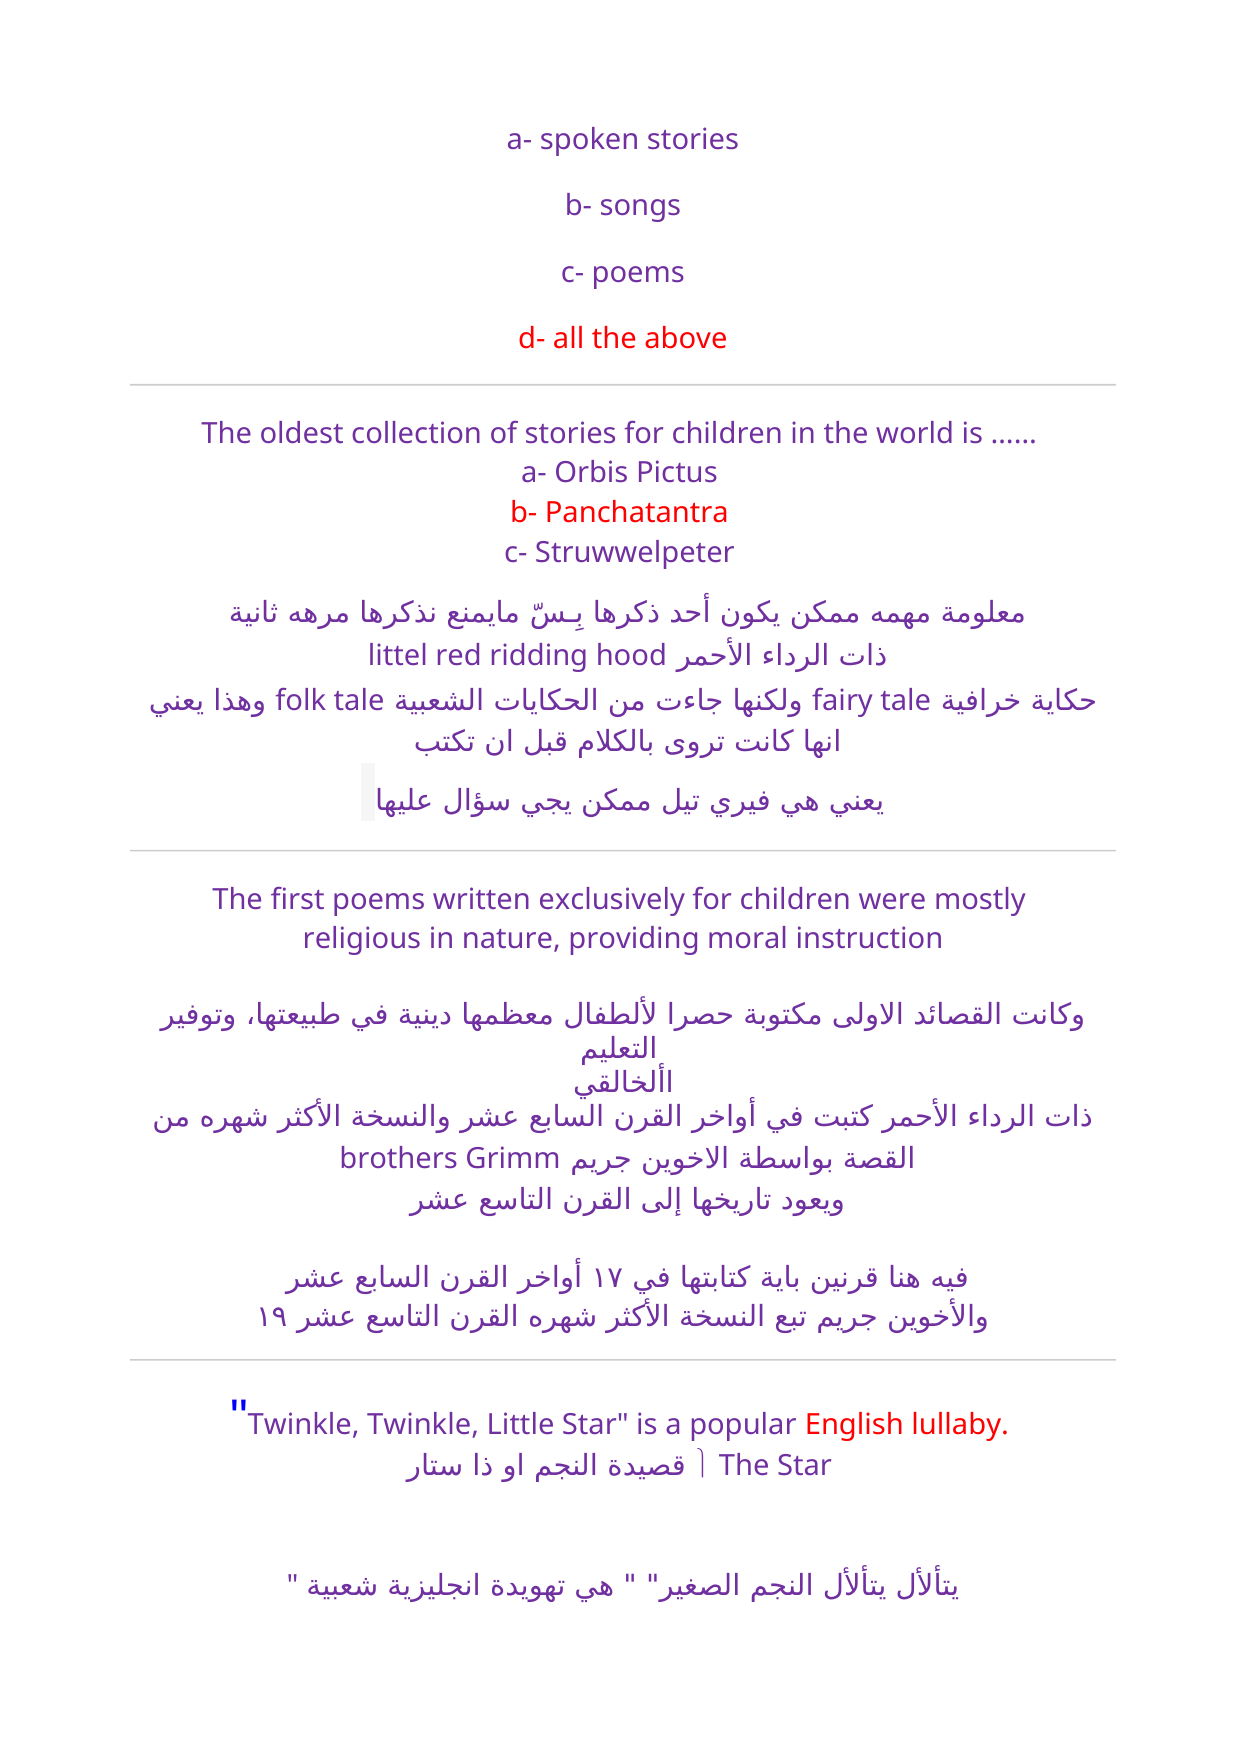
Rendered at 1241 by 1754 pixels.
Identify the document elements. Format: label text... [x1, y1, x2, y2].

text معلومة مهمه ممكن يكون أحد ذكرها بِـسّ مايمنع نذكرها مرهه ثانية ذات الرداء الأحمر littel red ridding hood حكاية خرافية fairy tale ولكنها جاءت ‏​من الحكايات الشعبية folk tale وهذا يعني انها كانت تروى بالكلام قبل ان تكتب يعني هي فيري تيل ممكن يجي سؤال عليها [130, 596, 1116, 821]
text The oldest collection of stories for children in the world is …… a- Orbis Pictus b- Panchatantra c- Struwwelpeter [130, 412, 1116, 571]
text b- songs [130, 184, 1116, 224]
text d- all the above [130, 317, 1116, 357]
text a- spoken stories [130, 118, 1116, 158]
text ذات الرداء الأحمر كتبت في أواخر القرن السابع عشر والنسخة الأكثر شهره ‏​من القصة بواسطة الاخوين جريم brothers Grimm ويعود تاريخها إلى القرن التاسع عشر فيه هنا قرنين باية كتابتها في ١٧ أواخر القرن السابع عشر والأخوين جريم تبع النسخة الأكثر شهره القرن التاسع عشر ١٩ [130, 1099, 1116, 1333]
text The first poems written exclusively for children were mostly religious in nature, providing moral instruction وكانت القصائد الاولى مكتوبة حصرا لألطفال معظمها دينية في طبيعتها، وتوفير التعليم األخالقي [130, 878, 1116, 1099]
text c- poems [130, 251, 1116, 291]
text "Twinkle, Twinkle, Little Star" is a popular English lullaby. قصيدة النجم او ذا ستار The Star " يتألأل يتألأل النجم الصغير" " هي تهويدة انجليزية شعبية [130, 1387, 1116, 1603]
